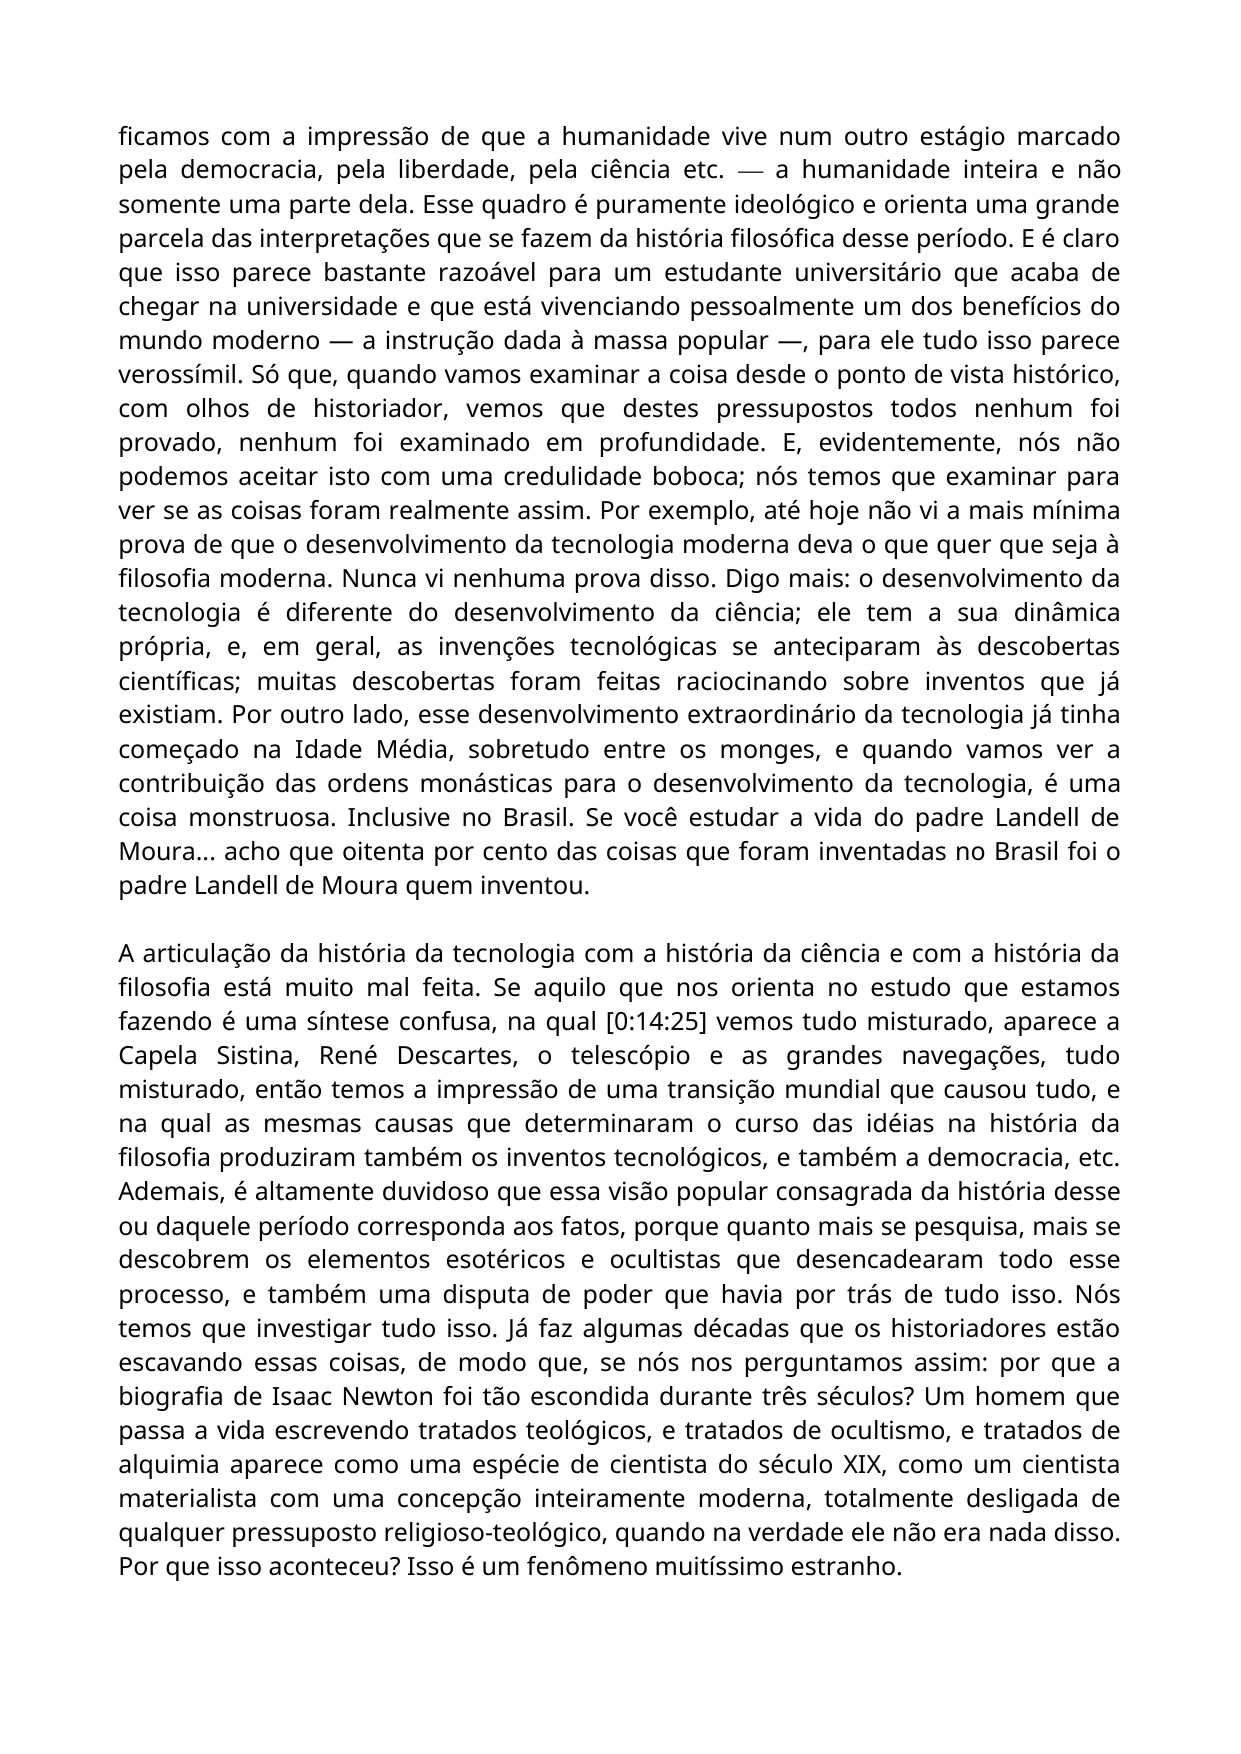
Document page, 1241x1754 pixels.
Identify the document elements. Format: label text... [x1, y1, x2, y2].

text A articulação da história da tecnologia com a história da ciência e com a história da filosofia está muito mal feita. Se aquilo que nos orienta no estudo que estamos fazendo é uma síntese confusa, na qual [0:14:25] vemos tudo misturado, aparece a Capela Sistina, René Descartes, o telescópio e as grandes navegações, tudo misturado, então temos a impressão de uma transição mundial que causou tudo, e na qual as mesmas causas que determinaram o curso das idéias na história da filosofia produziram também os inventos tecnológicos, e também a democracia, etc. Ademais, é altamente duvidoso que essa visão popular consagrada da história desse ou daquele período corresponda aos fatos, porque quanto mais se pesquisa, mais se descobrem os elementos esotéricos e ocultistas que desencadearam todo esse processo, e também uma disputa de poder que havia por trás de tudo isso. Nós temos que investigar tudo isso. Já faz algumas décadas que os historiadores estão escavando essas coisas, de modo que, se nós nos perguntamos assim: por que a biografia de Isaac Newton foi tão escondida durante três séculos? Um homem que passa a vida escrevendo tratados teológicos, e tratados de ocultismo, e tratados de alquimia aparece como uma espécie de cientista do século XIX, como um cientista materialista com uma concepção inteiramente moderna, totalmente desligada de qualquer pressuposto religioso-teológico, quando na verdade ele não era nada disso. Por que isso aconteceu? Isso é um fenômeno muitíssimo estranho. [118, 936, 1122, 1583]
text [118, 118, 1122, 902]
